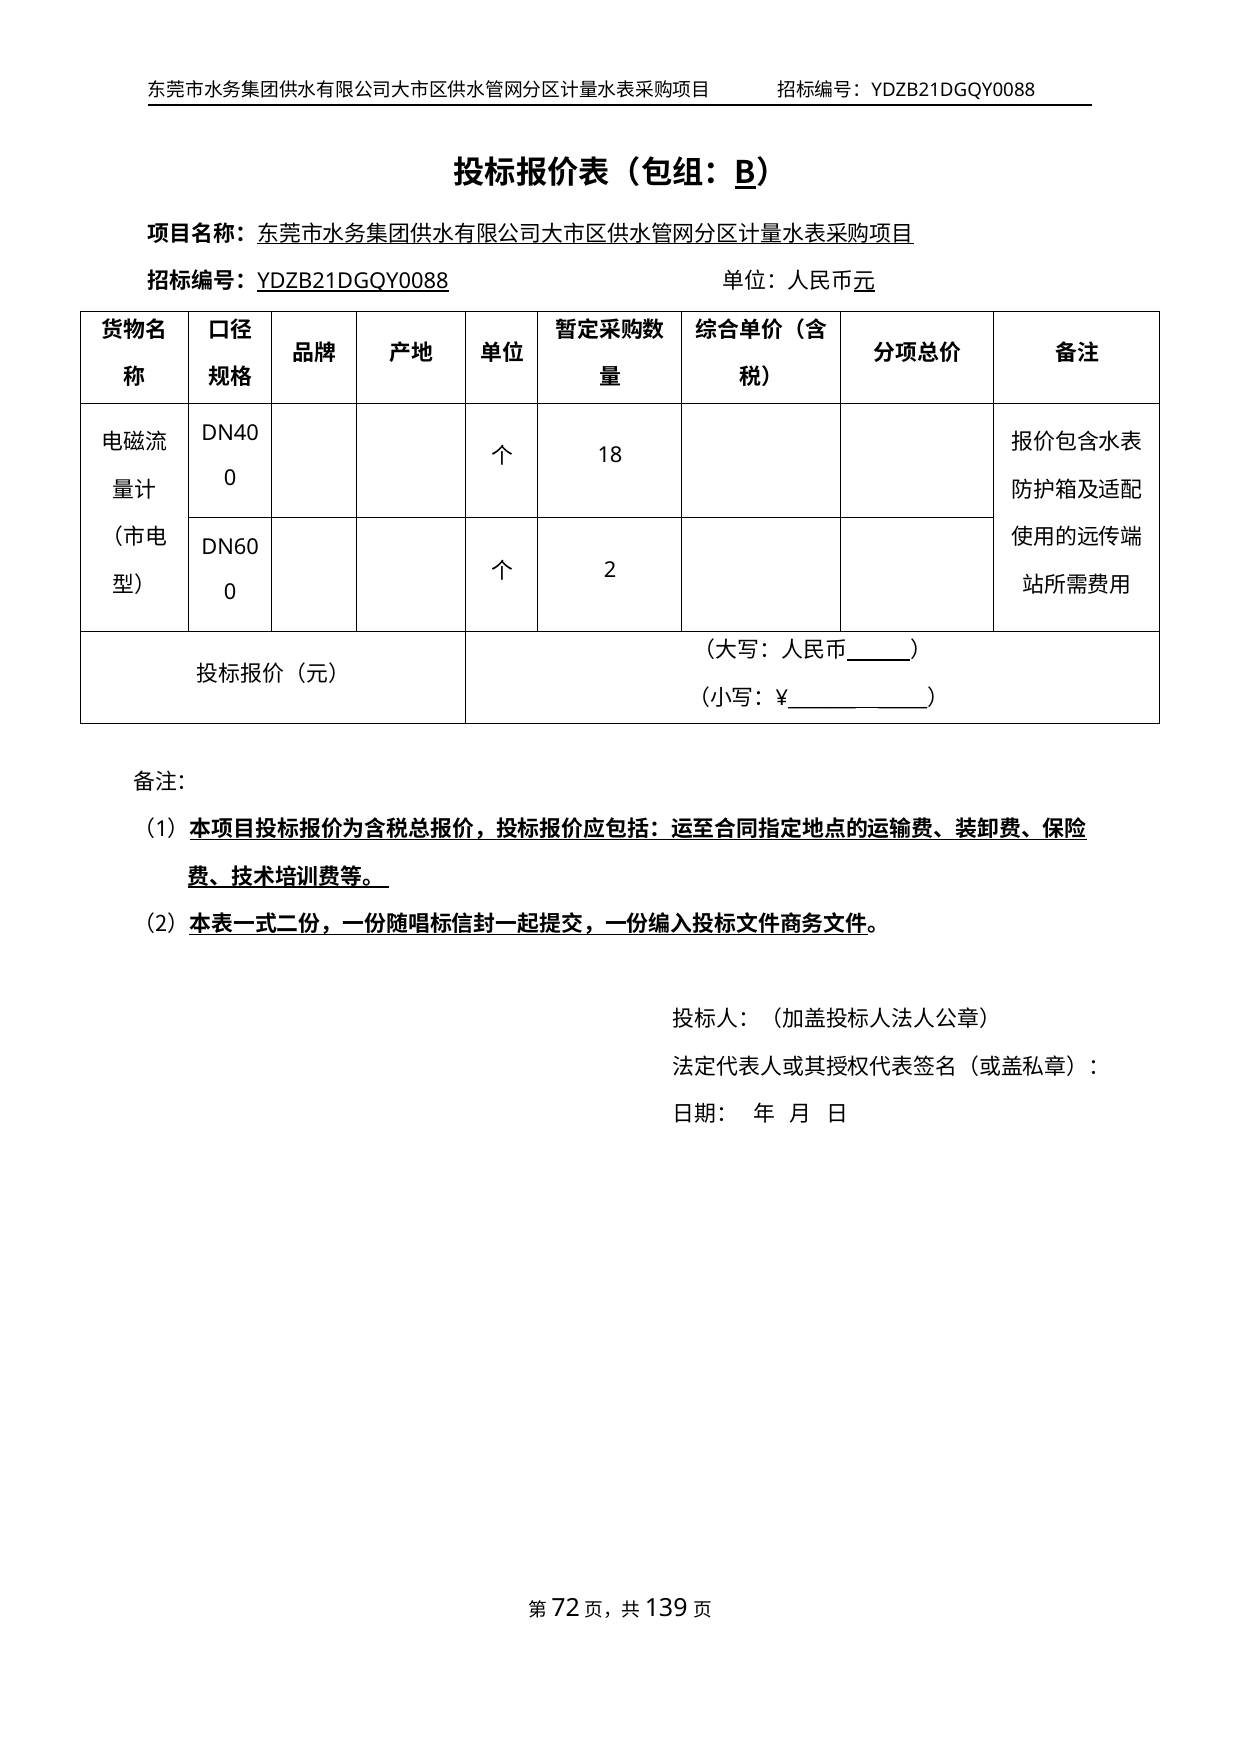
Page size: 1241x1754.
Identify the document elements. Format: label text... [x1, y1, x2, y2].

table_header 口径规格 [189, 312, 271, 403]
table_header 综合单价（含税） [682, 312, 840, 403]
text 投标人：（加盖投标人法人公章） [148, 1001, 1092, 1033]
table_cell 投标报价（元） [81, 632, 465, 723]
table_cell 电磁流量计（市电型） [81, 404, 188, 631]
table_header 货物名称 [81, 312, 188, 403]
table_cell [272, 404, 356, 517]
table_header 暂定采购数量 [538, 312, 681, 403]
table_cell 个 [466, 518, 537, 631]
table_cell [357, 518, 465, 631]
table_cell （大写：人民币 ） （小写：¥_______ _____） [466, 632, 1159, 723]
table_cell 报价包含水表防护箱及适配使用的远传端站所需费用 [994, 404, 1159, 631]
text 日期： 年 月 日 [148, 1096, 1092, 1128]
table_header 单位 [466, 312, 537, 403]
text 法定代表人或其授权代表签名（或盖私章）： [148, 1049, 1092, 1081]
table_header 品牌 [272, 312, 356, 403]
table_header 产地 [357, 312, 465, 403]
table_cell 个 [466, 404, 537, 517]
table_header 分项总价 [841, 312, 993, 403]
table_cell [272, 518, 356, 631]
text 投标报价表（包组：B） [148, 148, 1092, 193]
table_cell 2 [538, 518, 681, 631]
text 项目名称：东莞市水务集团供水有限公司大市区供水管网分区计量水表采购项目 [148, 216, 1092, 247]
text 招标编号：YDZB21DGQY0088 单位：人民币元 [148, 263, 1092, 295]
text 备注： [133, 764, 1092, 796]
table_cell [841, 404, 993, 517]
text （1）本项目投标报价为含税总报价，投标报价应包括：运至合同指定地点的运输费、装卸费、保险费、技术培训费等。 [133, 811, 1092, 891]
text （2）本表一式二份，一份随唱标信封一起提交，一份编入投标文件商务文件。 [133, 906, 1092, 938]
table_cell [841, 518, 993, 631]
table_header 备注 [994, 312, 1159, 403]
table_cell DN400 [189, 404, 271, 517]
table_cell [357, 404, 465, 517]
table_cell [682, 404, 840, 517]
table_cell 18 [538, 404, 681, 517]
table_cell DN600 [189, 518, 271, 631]
table_cell [682, 518, 840, 631]
